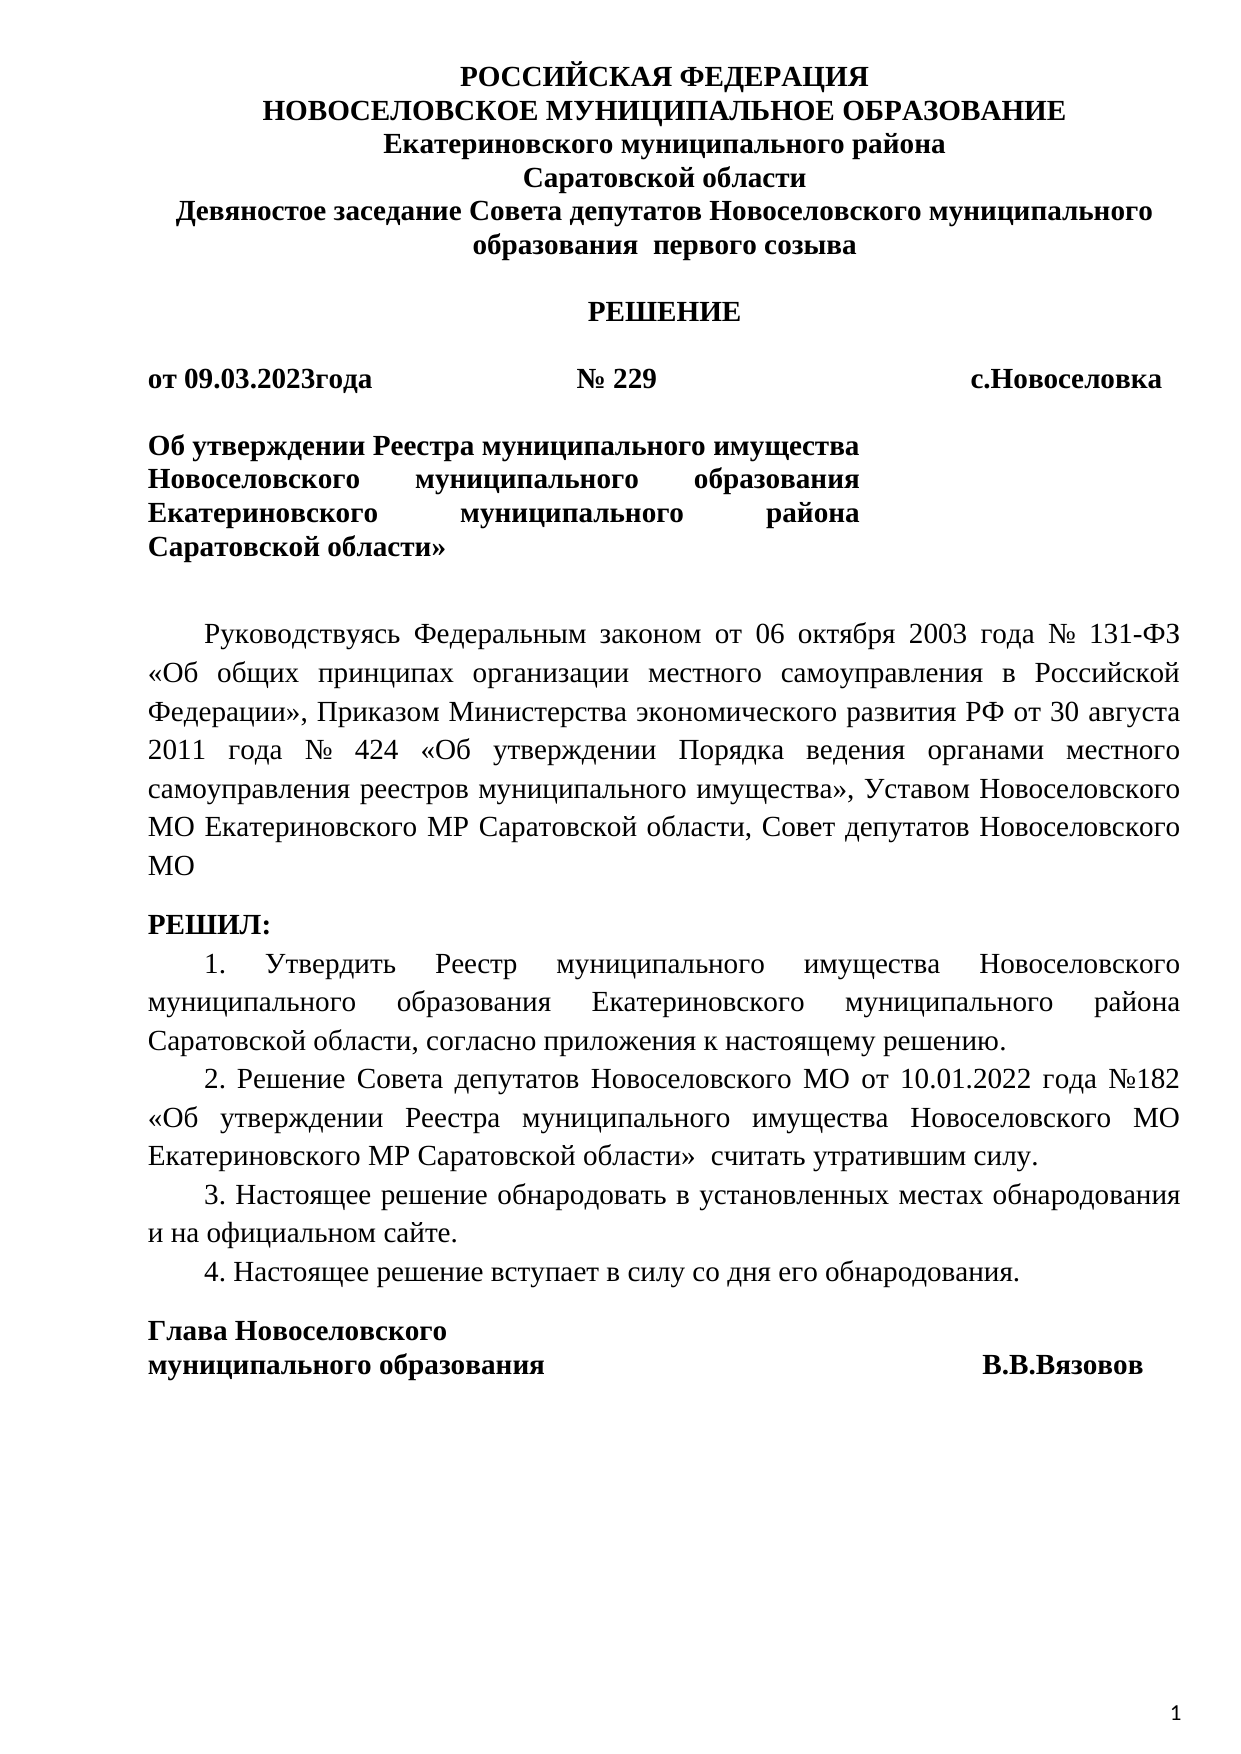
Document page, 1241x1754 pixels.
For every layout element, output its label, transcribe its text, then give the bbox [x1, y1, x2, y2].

text 1. Утвердить Реестр муниципального имущества Новоселовского муниципального образования Екатериновского муниципального района Саратовской области, согласно приложения к настоящему решению. [148, 946, 1181, 1056]
text 3. Настоящее решение обнародовать в установленных местах обнародования и на официальном сайте. [148, 1177, 1181, 1249]
text Саратовской области [148, 160, 1181, 193]
text муниципального образования В.В.Вязовов [148, 1347, 1181, 1381]
text 4. Настоящее решение вступает в силу со дня его обнародования. [148, 1254, 1181, 1288]
text РЕШИЛ: [148, 907, 1181, 941]
table_header Об утверждении Реестра муниципального имущества Новоселовского муниципального образования Екатериновского муниципального района Саратовской области» [136, 428, 871, 562]
text Девяностое заседание Совета депутатов Новоселовского муниципального образования первого созыва [148, 193, 1181, 260]
text Руководствуясь Федеральным законом от 06 октября 2003 года № 131-ФЗ «Об общих принципах организации местного самоуправления в Российской Федерации», Приказом Министерства экономического развития РФ от 30 августа 2011 года № 424 «Об утверждении Порядка ведения органами местного самоуправления реестров муниципального имущества», Уставом Новоселовского МО Екатериновского МР Саратовской области, Совет депутатов Новоселовского МО [148, 617, 1181, 881]
text НОВОСЕЛОВСКОЕ МУНИЦИПАЛЬНОЕ ОБРАЗОВАНИЕ [148, 93, 1181, 126]
text Екатериновского муниципального района [148, 126, 1181, 160]
text РЕШЕНИЕ [148, 294, 1181, 327]
text РОССИЙСКАЯ ФЕДЕРАЦИЯ [148, 59, 1181, 93]
text 2. Решение Совета депутатов Новоселовского МО от 10.01.2022 года №182 «Об утверждении Реестра муниципального имущества Новоселовского МО Екатериновского МР Саратовской области» считать утратившим силу. [148, 1061, 1181, 1172]
text от 09.03.2023года № 229 с.Новоселовка [148, 361, 1181, 394]
text Глава Новоселовского [148, 1313, 1181, 1347]
